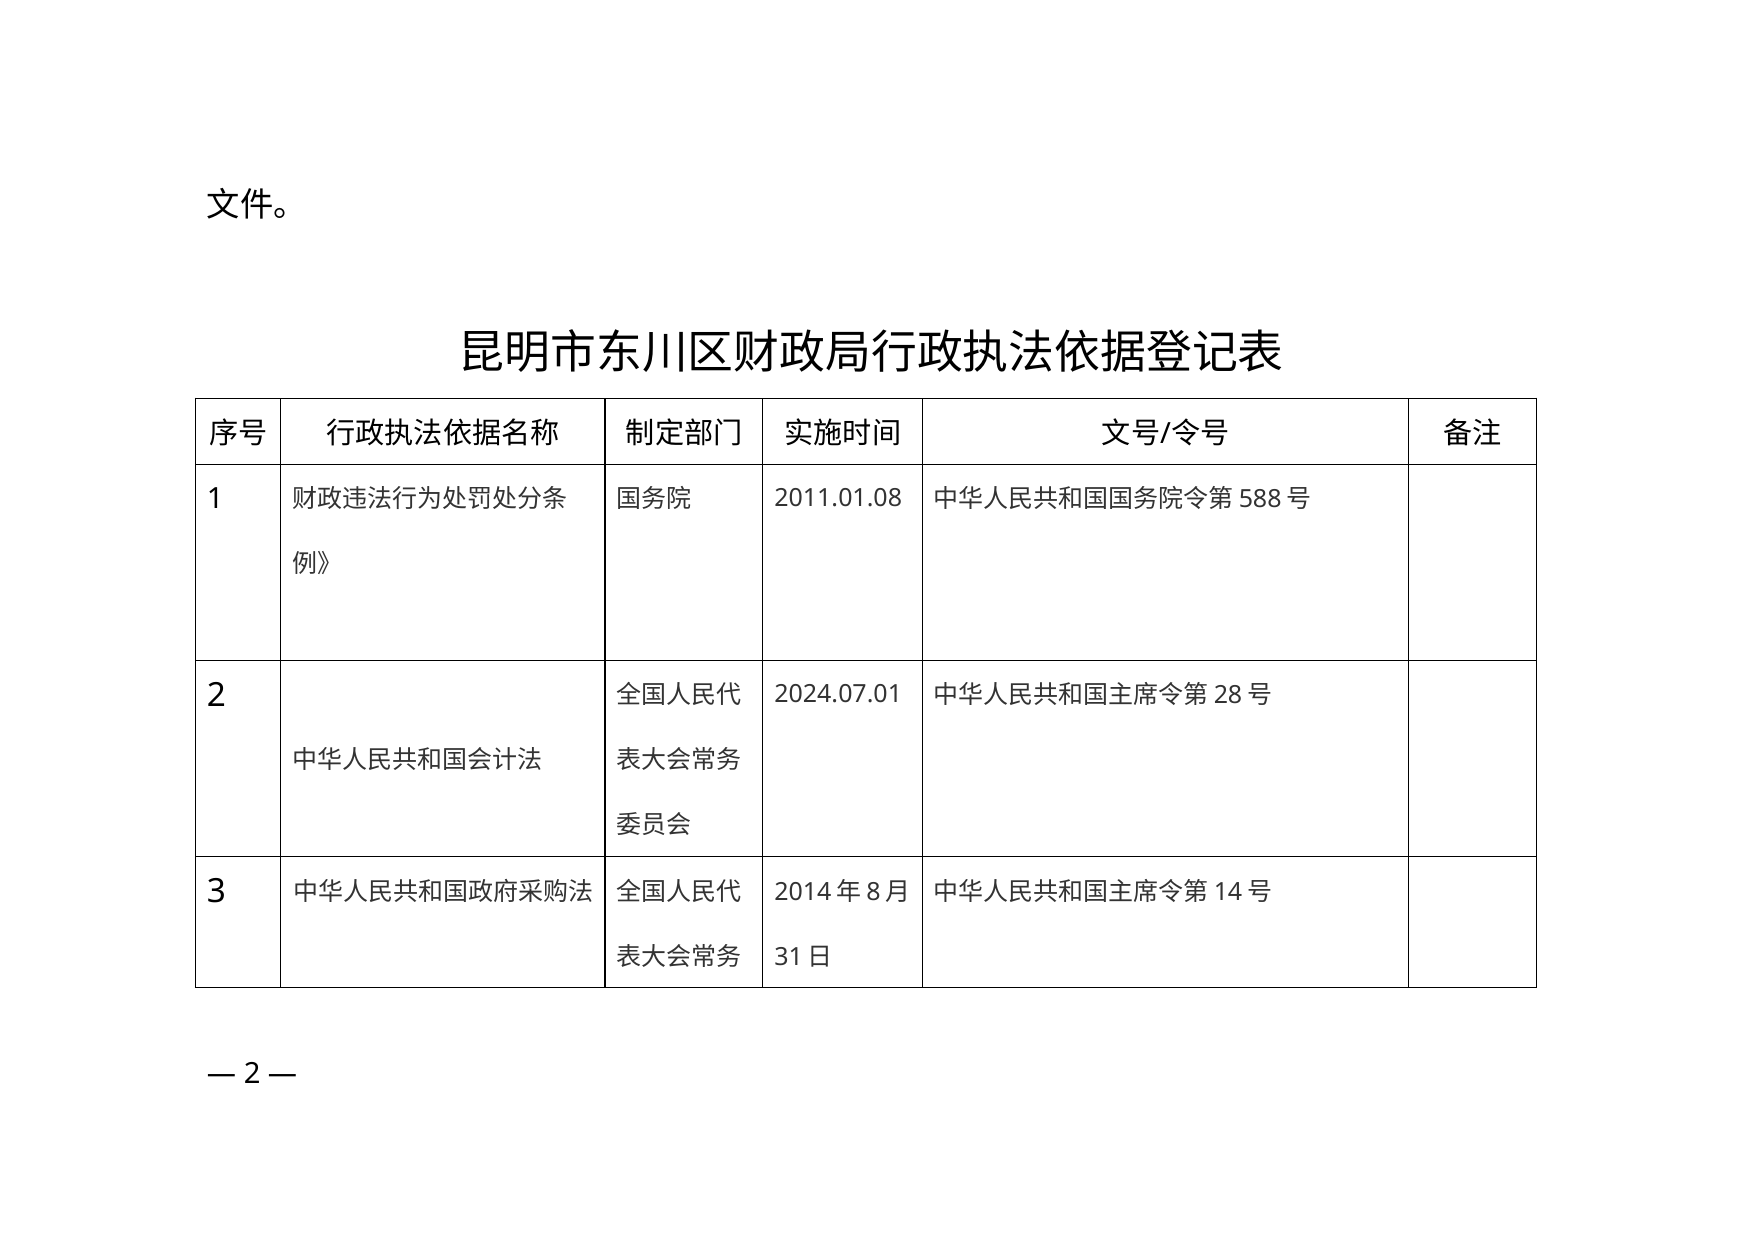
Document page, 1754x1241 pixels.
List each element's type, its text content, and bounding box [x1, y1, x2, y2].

text 昆明市东川区财政局行政执法依据登记表 [207, 300, 1535, 397]
table_cell 中华人民共和国主席令第14号 [923, 857, 1408, 987]
table_cell 1 [196, 465, 280, 659]
table_cell 全国人民代表大会常务委员会 [606, 857, 762, 987]
table_header 文号/令号 [923, 399, 1408, 463]
table_cell 2 [196, 661, 280, 856]
table_cell 国务院 [606, 465, 762, 659]
table_cell 中华人民共和国主席令第28号 [923, 661, 1408, 856]
table_header 备注 [1409, 399, 1536, 463]
table_cell 中华人民共和国政府采购法 [281, 857, 604, 987]
table_cell 2014年8月31日 [763, 857, 922, 987]
table_cell 财政违法行为处罚处分条例》 [281, 465, 604, 659]
table_cell [1409, 857, 1536, 987]
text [207, 170, 1535, 235]
table_cell [1409, 465, 1536, 659]
table_header 序号 [196, 399, 280, 463]
table_header 制定部门 [606, 399, 762, 463]
table_cell 3 [196, 857, 280, 987]
table_cell 全国人民代表大会常务委员会 [606, 661, 762, 856]
table_header 行政执法依据名称 [281, 399, 604, 463]
table_header 实施时间 [763, 399, 922, 463]
table_cell 中华人民共和国国务院令第588号 [923, 465, 1408, 659]
table_cell [1409, 661, 1536, 856]
table_cell 2011.01.08 [763, 465, 922, 659]
table_cell 中华人民共和国会计法 [281, 661, 604, 856]
table_cell 2024.07.01 [763, 661, 922, 856]
